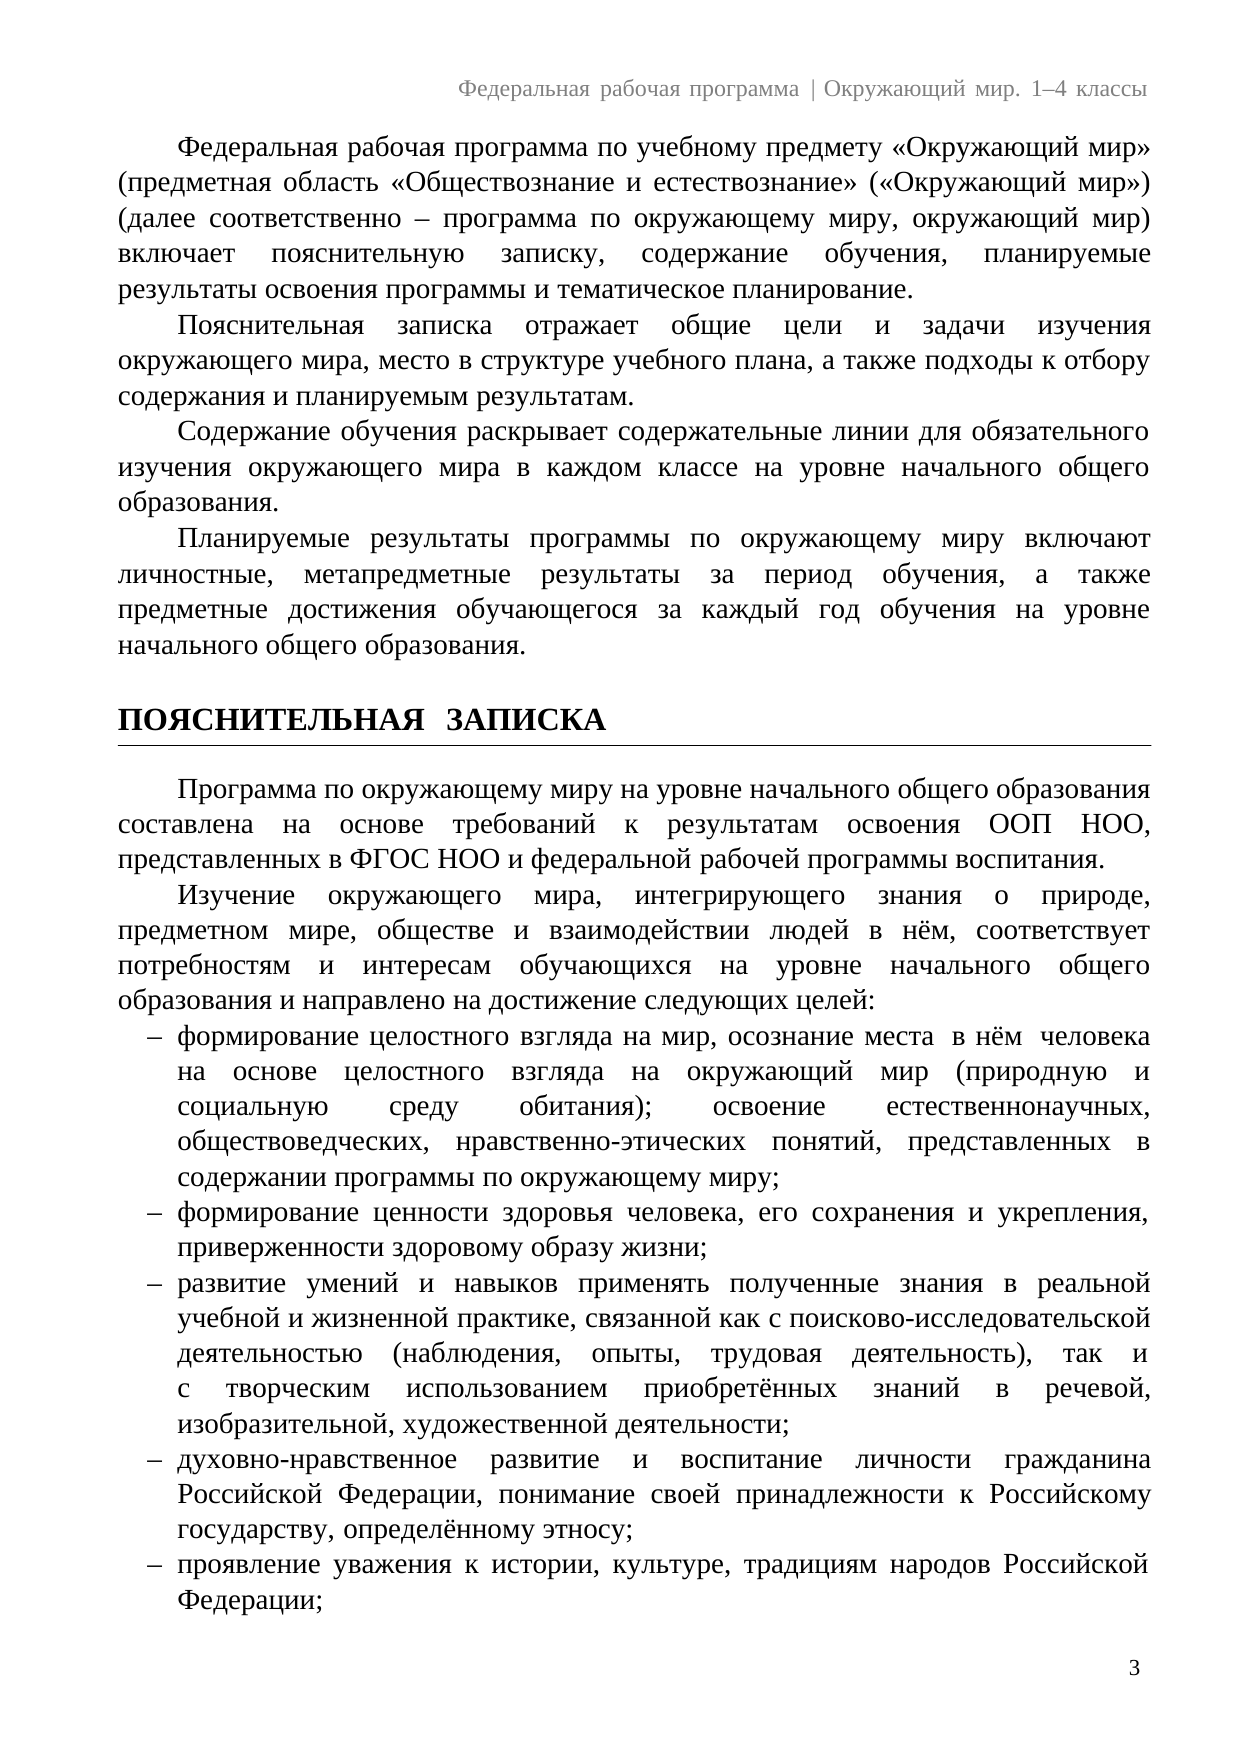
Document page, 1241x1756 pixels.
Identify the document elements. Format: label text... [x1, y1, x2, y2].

list проявление уважения к истории, культуре, традициям народов Российской Федерации; [147, 1547, 1149, 1615]
text Пояснительная записка отражает общие цели и задачи изучения окружающего мира, место в структуре учебного плана, а также подходы к отбору содержания и планируемым результатам. [118, 307, 1151, 411]
text Изучение окружающего мира, интегрирующего знания о природе, предметном мире, обществе и взаимодействии людей в нём, соответствует потребностям и интересам обучающихся на уровне начального общего образования и направлено на достижение следующих целей: [118, 877, 1151, 1016]
text Программа по окружающему миру на уровне начального общего образования составлена на основе требований к результатам освоения ООП НОО, представленных в ФГОС НОО и федеральной рабочей программы воспитания. [118, 771, 1151, 875]
list развитие умений и навыков применять полученные знания в реальной учебной и жизненной практике, связанной как с поисково-исследовательской деятельностью (наблюдения, опыты, трудовая деятельность), так и с творческим использованием приобретённых знаний в речевой, изобразительной, художественной деятельности; [147, 1265, 1151, 1439]
text Планируемые результаты программы по окружающему миру включают личностные, метапредметные результаты за период обучения, а также предметные достижения обучающегося за каждый год обучения на уровне начального общего образования. [118, 521, 1151, 661]
text Содержание обучения раскрывает содержательные линии для обязательного изучения окружающего мира в каждом классе на уровне начального общего образования. [118, 413, 1150, 518]
list формирование ценности здоровья человека, его сохранения и укрепления, приверженности здоровому образу жизни; [147, 1194, 1150, 1263]
list духовно-нравственное развитие и воспитание личности гражданина Российской Федерации, понимание своей принадлежности к Российскому государству, определённому этносу; [147, 1441, 1151, 1545]
text Федеральная рабочая программа по учебному предмету «Окружающий мир» (предметная область «Обществознание и естествознание» («Окружающий мир») (далее соответственно – программа по окружающему миру, окружающий мир) включает пояснительную записку, содержание обучения, планируемые результаты освоения программы и тематическое планирование. [118, 129, 1152, 305]
list формирование целостного взгляда на мир, осознание места в нём человека на основе целостного взгляда на окружающий мир (природную и социальную среду обитания); освоение естественнонаучных, обществоведческих, нравственно-этических понятий, представленных в содержании программы по окружающему миру; [147, 1018, 1151, 1192]
subtitle ПОЯСНИТЕЛЬНАЯ ЗАПИСКА [118, 701, 1163, 738]
